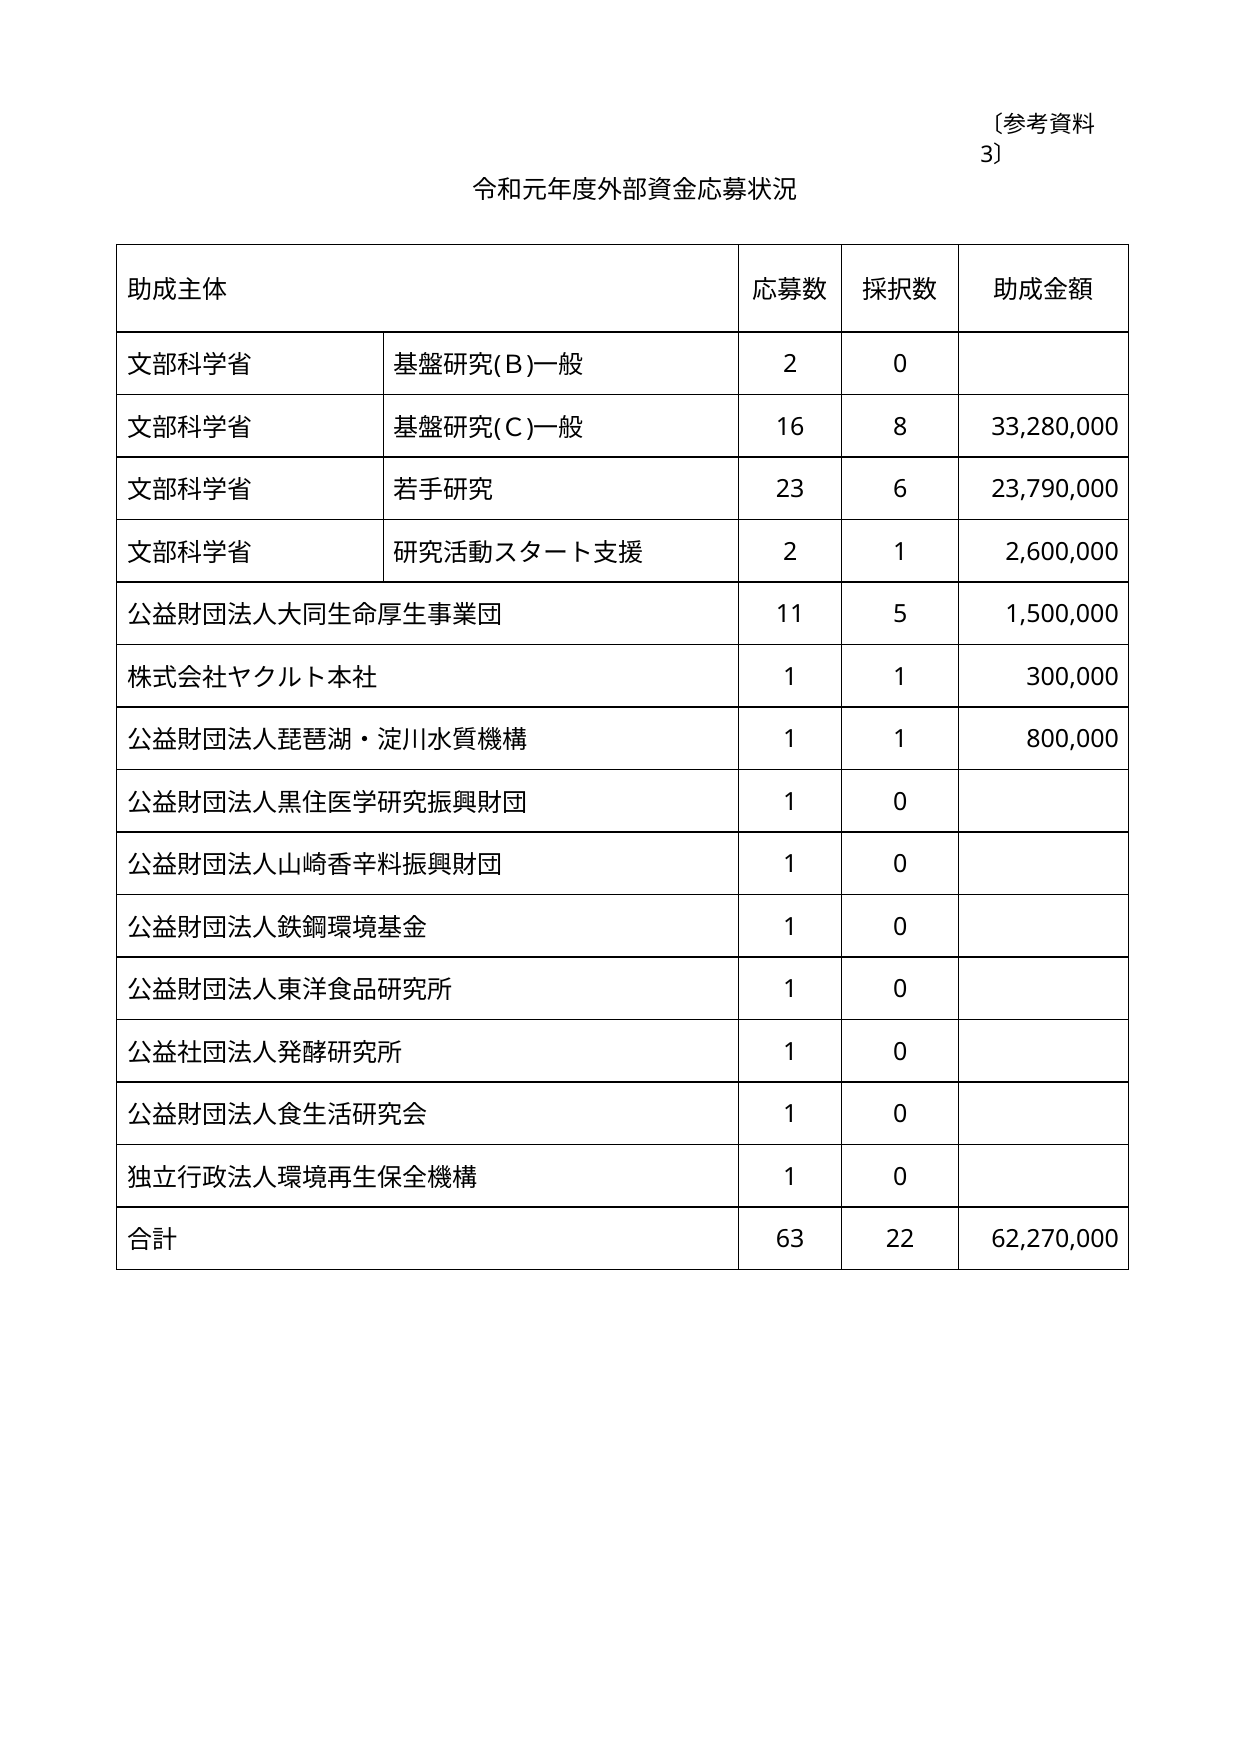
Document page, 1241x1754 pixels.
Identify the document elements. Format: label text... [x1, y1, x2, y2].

table_cell 23,790,000 [959, 458, 1128, 519]
table_cell 22 [842, 1208, 958, 1269]
table_cell 0 [842, 895, 958, 956]
table_cell 研究活動スタート支援 [384, 520, 738, 581]
table_cell 23 [739, 458, 841, 519]
table_cell 8 [842, 395, 958, 456]
table_cell [959, 895, 1128, 956]
table_cell 2,600,000 [959, 520, 1128, 581]
table_cell 1 [739, 958, 841, 1019]
table_cell 63 [739, 1208, 841, 1269]
table_cell 1 [739, 895, 841, 956]
table_cell 5 [842, 583, 958, 644]
table_cell 公益財団法人大同生命厚生事業団 [117, 583, 738, 644]
table_cell 公益財団法人琵琶湖・淀川水質機構 [117, 708, 738, 769]
table_cell 33,280,000 [959, 395, 1128, 456]
table_cell 16 [739, 395, 841, 456]
table_header 助成主体 [117, 245, 738, 331]
table_cell 公益財団法人黒住医学研究振興財団 [117, 770, 738, 831]
table_cell [959, 770, 1128, 831]
table_header 応募数 [739, 245, 841, 331]
table_cell 6 [842, 458, 958, 519]
table_header 採択数 [842, 245, 958, 331]
table_cell 1 [739, 708, 841, 769]
table_cell 1 [842, 520, 958, 581]
table_cell 文部科学省 [117, 520, 383, 581]
table_header 助成金額 [959, 245, 1128, 331]
table_cell 基盤研究(Ｂ)一般 [384, 333, 738, 394]
table_cell [959, 1083, 1128, 1144]
table_cell 株式会社ヤクルト本社 [117, 645, 738, 706]
table_cell [959, 958, 1128, 1019]
table_cell 0 [842, 833, 958, 894]
table_cell 公益財団法人鉄鋼環境基金 [117, 895, 738, 956]
table_cell [959, 833, 1128, 894]
table_cell [959, 1020, 1128, 1081]
table_cell 300,000 [959, 645, 1128, 706]
table_cell 公益財団法人山崎香辛料振興財団 [117, 833, 738, 894]
table_cell 文部科学省 [117, 395, 383, 456]
table_cell 合計 [117, 1208, 738, 1269]
table_cell 62,270,000 [959, 1208, 1128, 1269]
table_cell 1 [739, 833, 841, 894]
table_cell 0 [842, 333, 958, 394]
table_cell 基盤研究(Ｃ)一般 [384, 395, 738, 456]
table_cell 公益財団法人食生活研究会 [117, 1083, 738, 1144]
table_cell 文部科学省 [117, 333, 383, 394]
table_cell [959, 333, 1128, 394]
table_cell 1 [739, 1020, 841, 1081]
table_cell 1 [739, 645, 841, 706]
table_cell 2 [739, 520, 841, 581]
table_cell 1,500,000 [959, 583, 1128, 644]
text 令和元年度外部資金応募状況 [118, 169, 1152, 206]
table_cell 0 [842, 1020, 958, 1081]
table_cell 2 [739, 333, 841, 394]
table_cell 11 [739, 583, 841, 644]
table_cell 独立行政法人環境再生保全機構 [117, 1145, 738, 1206]
table_cell 文部科学省 [117, 458, 383, 519]
table_cell 1 [842, 645, 958, 706]
table_cell 1 [739, 1145, 841, 1206]
table_cell 1 [842, 708, 958, 769]
table_cell 0 [842, 958, 958, 1019]
table_cell 0 [842, 1083, 958, 1144]
table_cell 1 [739, 1083, 841, 1144]
table_cell 公益社団法人発酵研究所 [117, 1020, 738, 1081]
table_cell 800,000 [959, 708, 1128, 769]
table_cell 若手研究 [384, 458, 738, 519]
table_cell 0 [842, 1145, 958, 1206]
table_cell 0 [842, 770, 958, 831]
table_cell 1 [739, 770, 841, 831]
table_cell 公益財団法人東洋食品研究所 [117, 958, 738, 1019]
table_cell [959, 1145, 1128, 1206]
